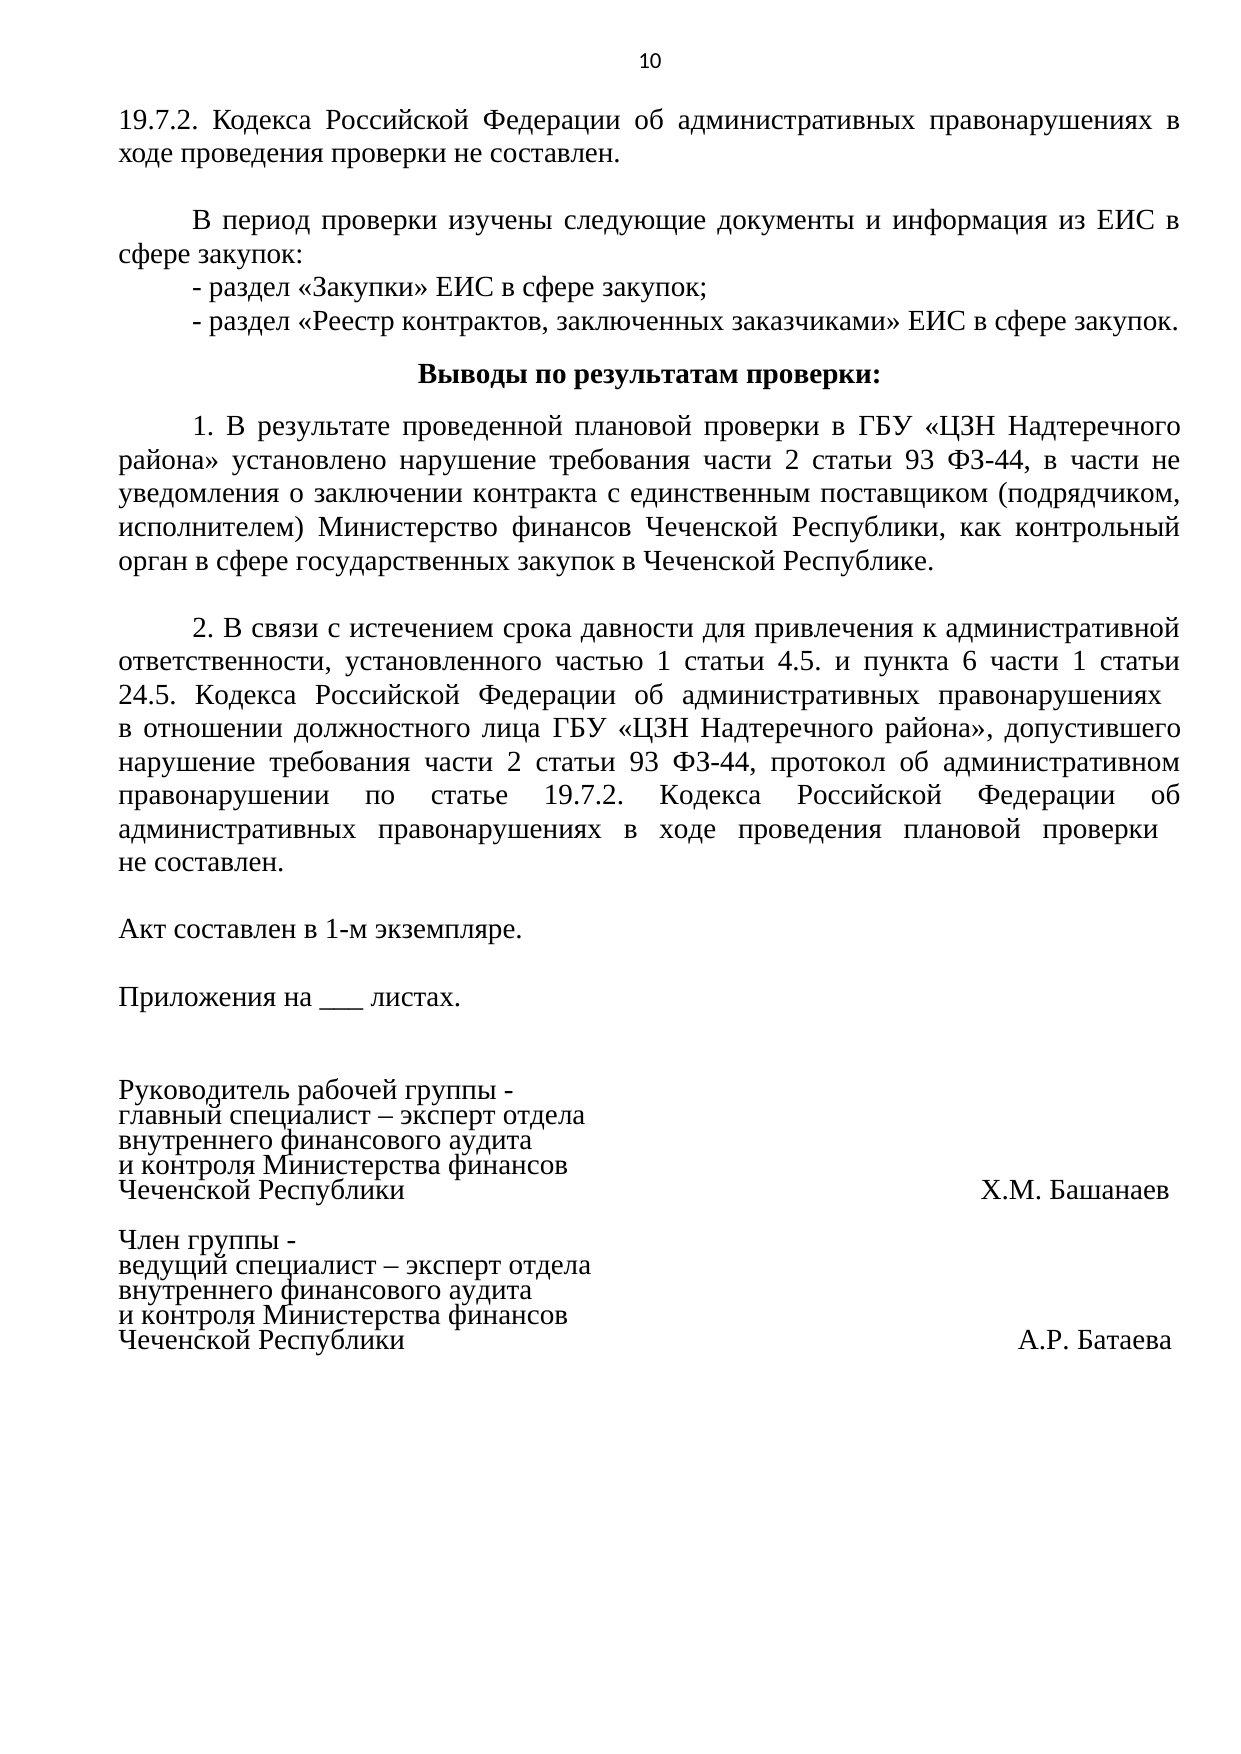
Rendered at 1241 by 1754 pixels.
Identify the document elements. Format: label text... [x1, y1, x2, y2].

text внутреннего финансового аудита [291, 1279, 1181, 1304]
text Выводы по результатам проверки: [118, 356, 1181, 389]
text Акт составлен в 1-м экземпляре. [118, 912, 1181, 945]
text и контроля Министерства финансов [118, 1304, 456, 1329]
text В период проверки изучены следующие документы и информация из ЕИС в сфере закупок: [118, 202, 1181, 269]
text и контроля Министерства финансов [459, 1304, 1181, 1329]
text Руководитель рабочей группы - [118, 1079, 1181, 1104]
text ведущий специалист – эксперт отдела [118, 1254, 1181, 1279]
text внутреннего финансового аудита [118, 1129, 288, 1154]
text внутреннего финансового аудита [118, 1279, 288, 1304]
text 2. В связи с истечением срока давности для привлечения к административной ответственности, установленного частью 1 статьи 4.5. и пункта 6 части 1 статьи 24.5. Кодекса Российской Федерации об административных правонарушениях в отношении должностного лица ГБУ «ЦЗН Надтеречного района», допустившего нарушение требования части 2 статьи 93 ФЗ-44, протокол об административном правонарушении по статье 19.7.2. Кодекса Российской Федерации об административных правонарушениях в ходе проведения плановой проверки не составлен. [118, 610, 1181, 878]
text Чеченской Республики А.Р. Батаева [118, 1329, 1181, 1354]
text 1. В результате проведенной плановой проверки в ГБУ «ЦЗН Надтеречного района» установлено нарушение требования части 2 статьи 93 ФЗ-44, в части не уведомления о заключении контракта с единственным поставщиком (подрядчиком, исполнителем) Министерство финансов Чеченской Республики, как контрольный орган в сфере государственных закупок в Чеченской Республике. [118, 408, 1181, 576]
text главный специалист – эксперт отдела [118, 1104, 1181, 1129]
text Приложения на ___ листах. [118, 979, 1181, 1012]
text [118, 102, 1181, 169]
text и контроля Министерства финансов [118, 1154, 456, 1179]
text Член группы - [118, 1229, 1181, 1254]
text Чеченской Республики Х.М. Башанаев [118, 1179, 1181, 1204]
text - раздел «Реестр контрактов, заключенных заказчиками» ЕИС в сфере закупок. [118, 303, 1181, 337]
text - раздел «Закупки» ЕИС в сфере закупок; [118, 269, 1181, 303]
text и контроля Министерства финансов [459, 1154, 1181, 1179]
text внутреннего финансового аудита [291, 1129, 1181, 1154]
